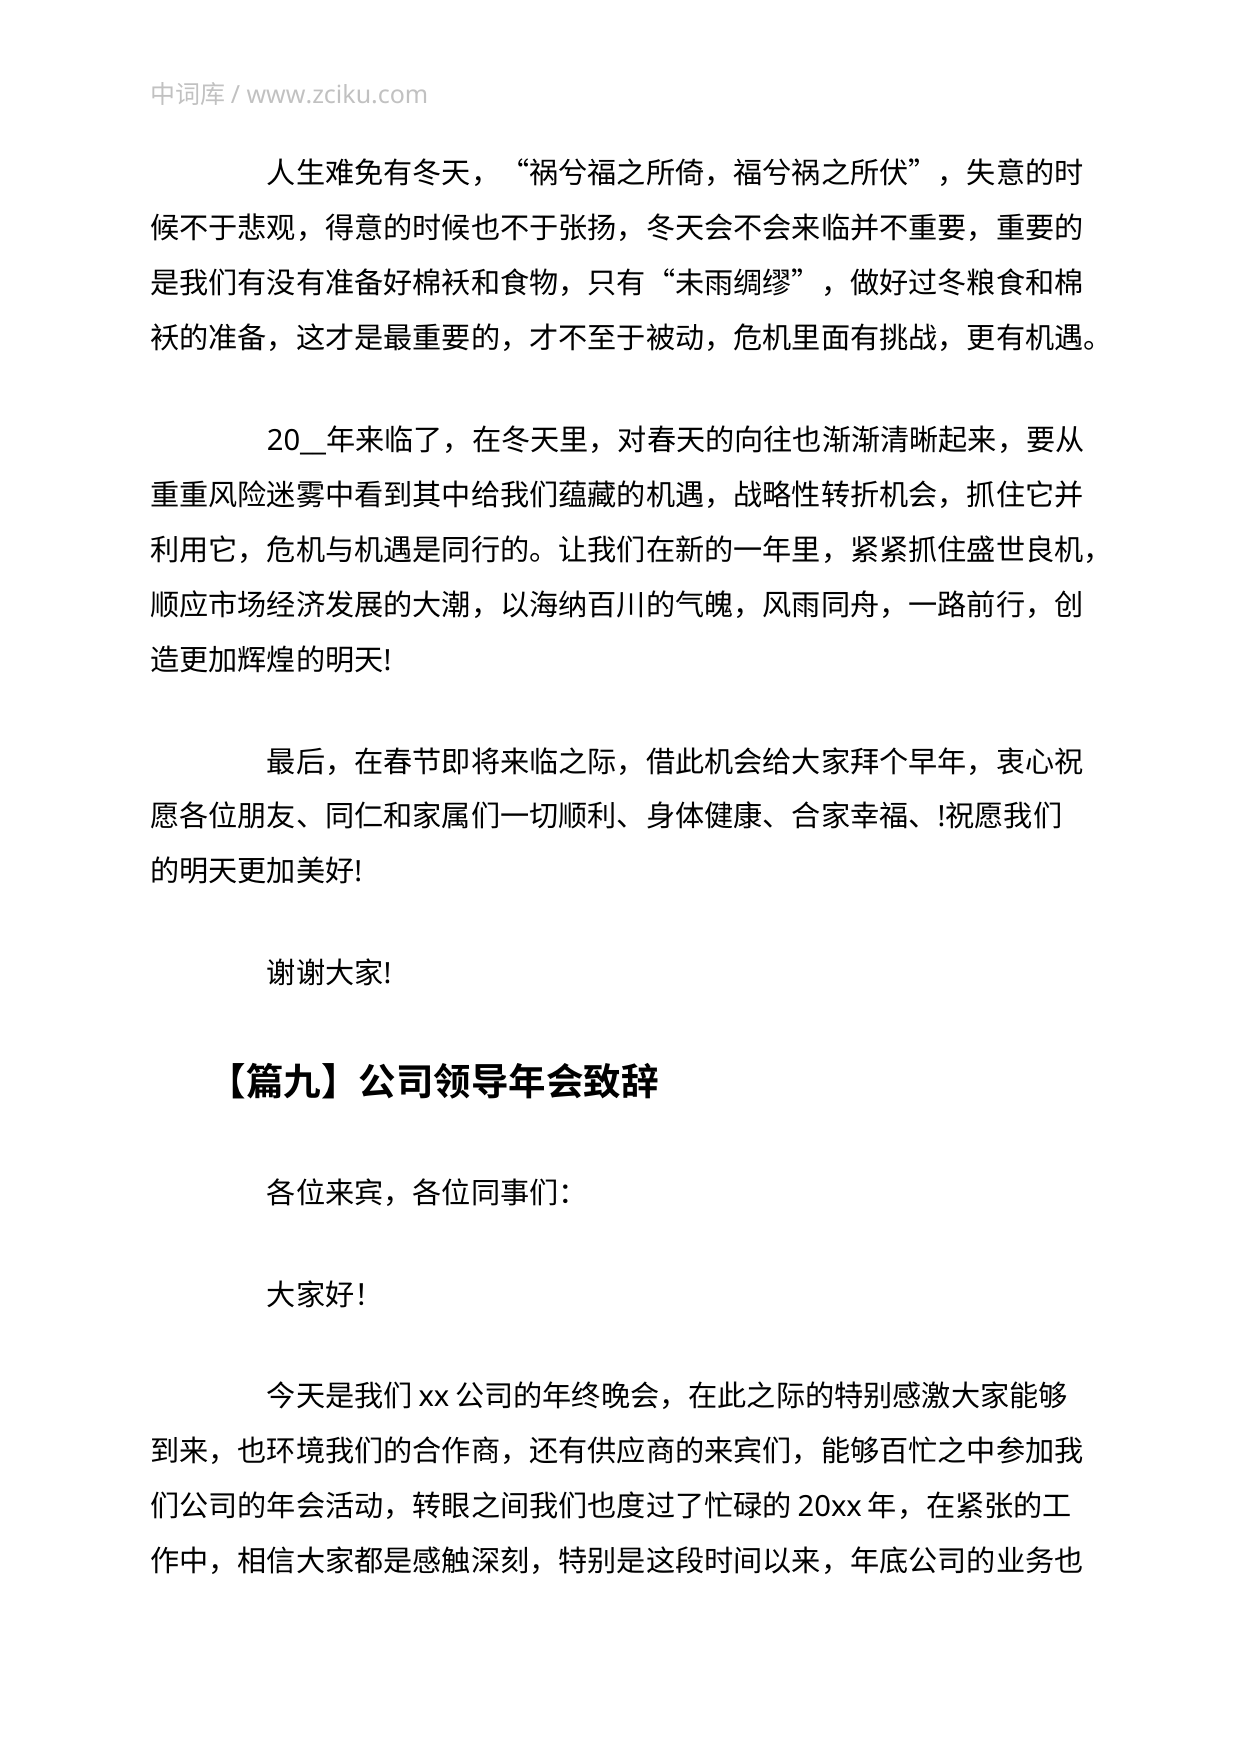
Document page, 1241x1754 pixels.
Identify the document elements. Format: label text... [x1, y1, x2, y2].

text 最后，在春节即将来临之际，借此机会给大家拜个早年，衷心祝愿各位朋友、同仁和家属们一切顺利、身体健康、合家幸福、!祝愿我们的明天更加美好! [150, 738, 1090, 890]
text 人生难免有冬天，“祸兮福之所倚，福兮祸之所伏”，失意的时候不于悲观，得意的时候也不于张扬，冬天会不会来临并不重要，重要的是我们有没有准备好棉袄和食物，只有“未雨绸缪”，做好过冬粮食和棉袄的准备，这才是最重要的，才不至于被动，危机里面有挑战，更有机遇。 [150, 150, 1090, 357]
text 各位来宾，各位同事们： [150, 1169, 1090, 1212]
text 谢谢大家! [150, 950, 1090, 992]
text 20__年来临了，在冬天里，对春天的向往也渐渐清晰起来，要从重重风险迷雾中看到其中给我们蕴藏的机遇，战略性转折机会，抓住它并利用它，危机与机遇是同行的。让我们在新的一年里，紧紧抓住盛世良机，顺应市场经济发展的大潮，以海纳百川的气魄，风雨同舟，一路前行，创造更加辉煌的明天! [150, 416, 1090, 678]
text 【篇九】公司领导年会致辞 [150, 1052, 1090, 1106]
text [150, 1373, 1090, 1580]
text 大家好！ [150, 1271, 1090, 1313]
